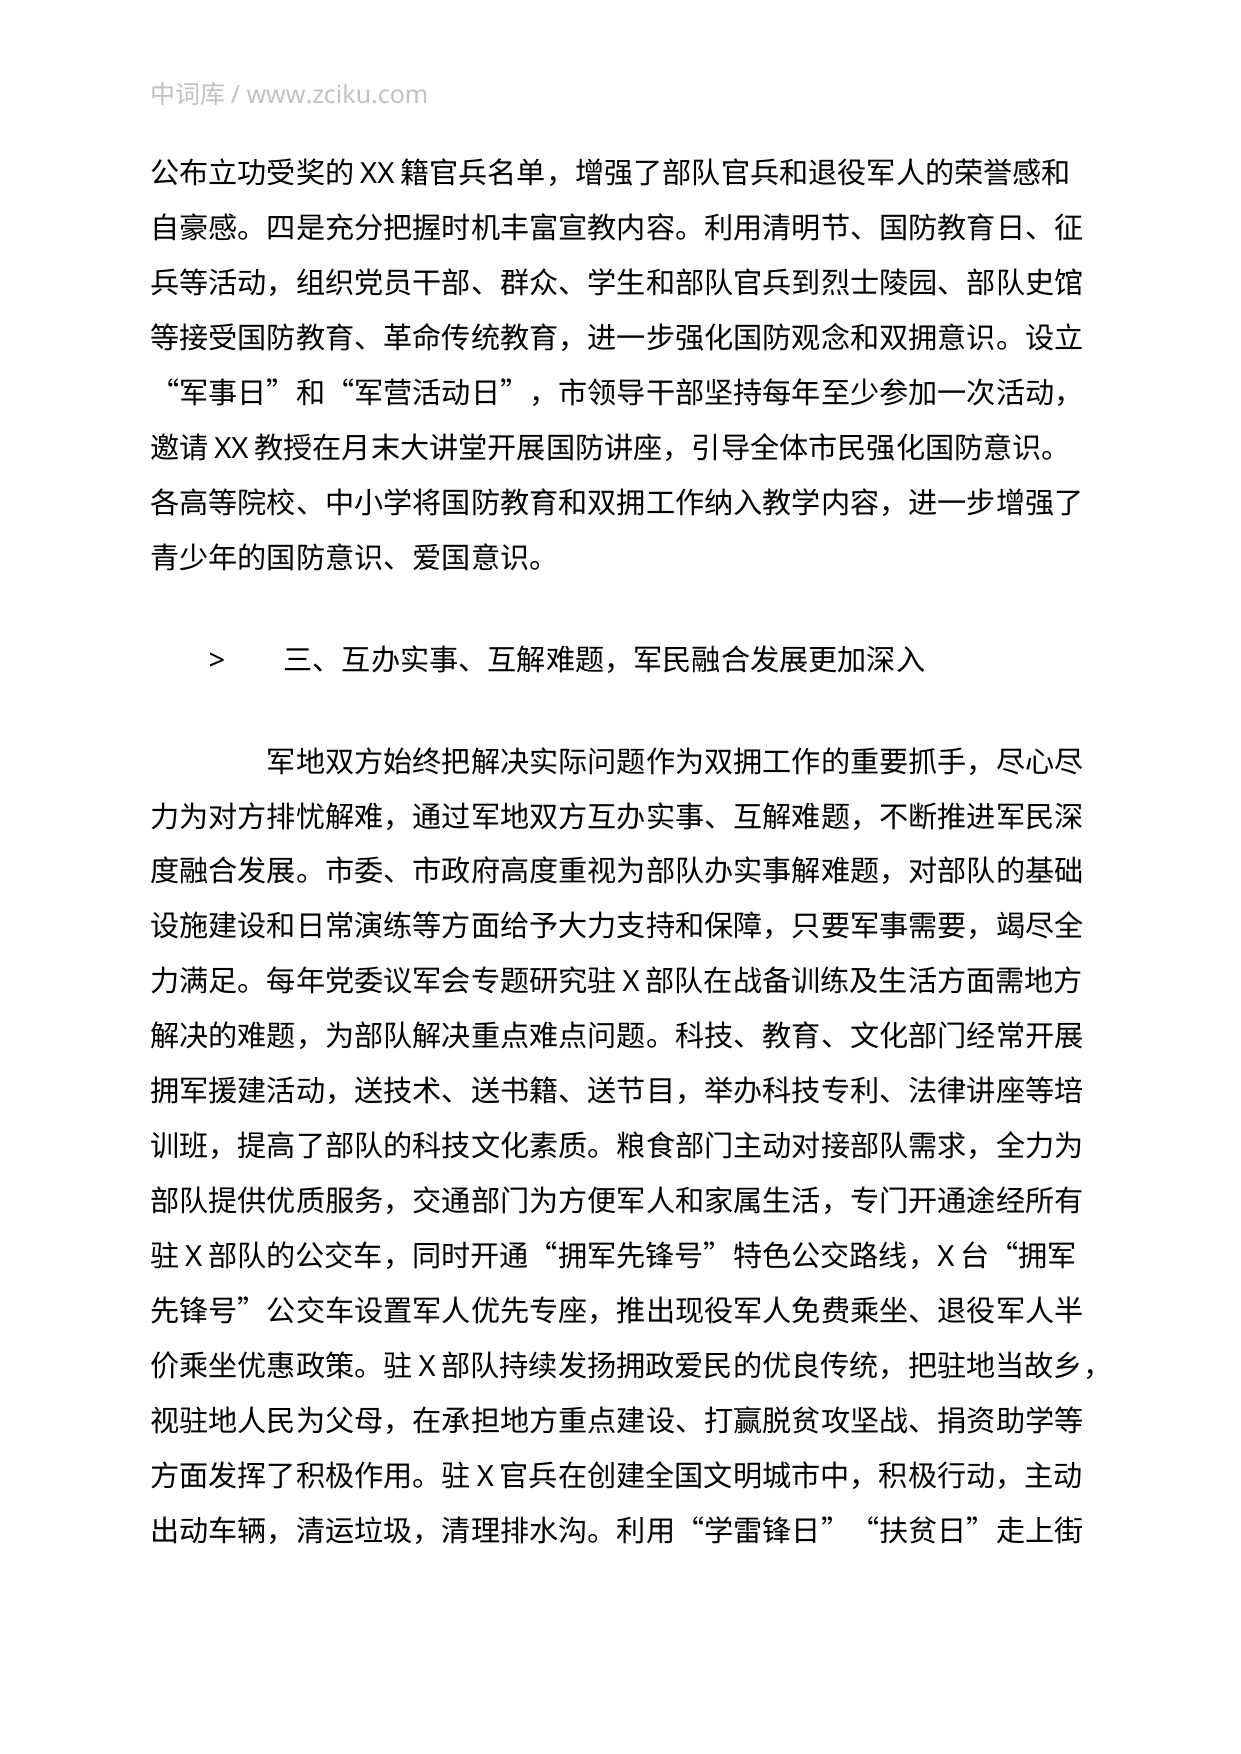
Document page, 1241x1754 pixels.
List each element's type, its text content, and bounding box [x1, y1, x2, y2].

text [150, 738, 1090, 1549]
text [150, 150, 1090, 577]
text > 三、互办实事、互解难题，军民融合发展更加深入 [150, 636, 1090, 679]
